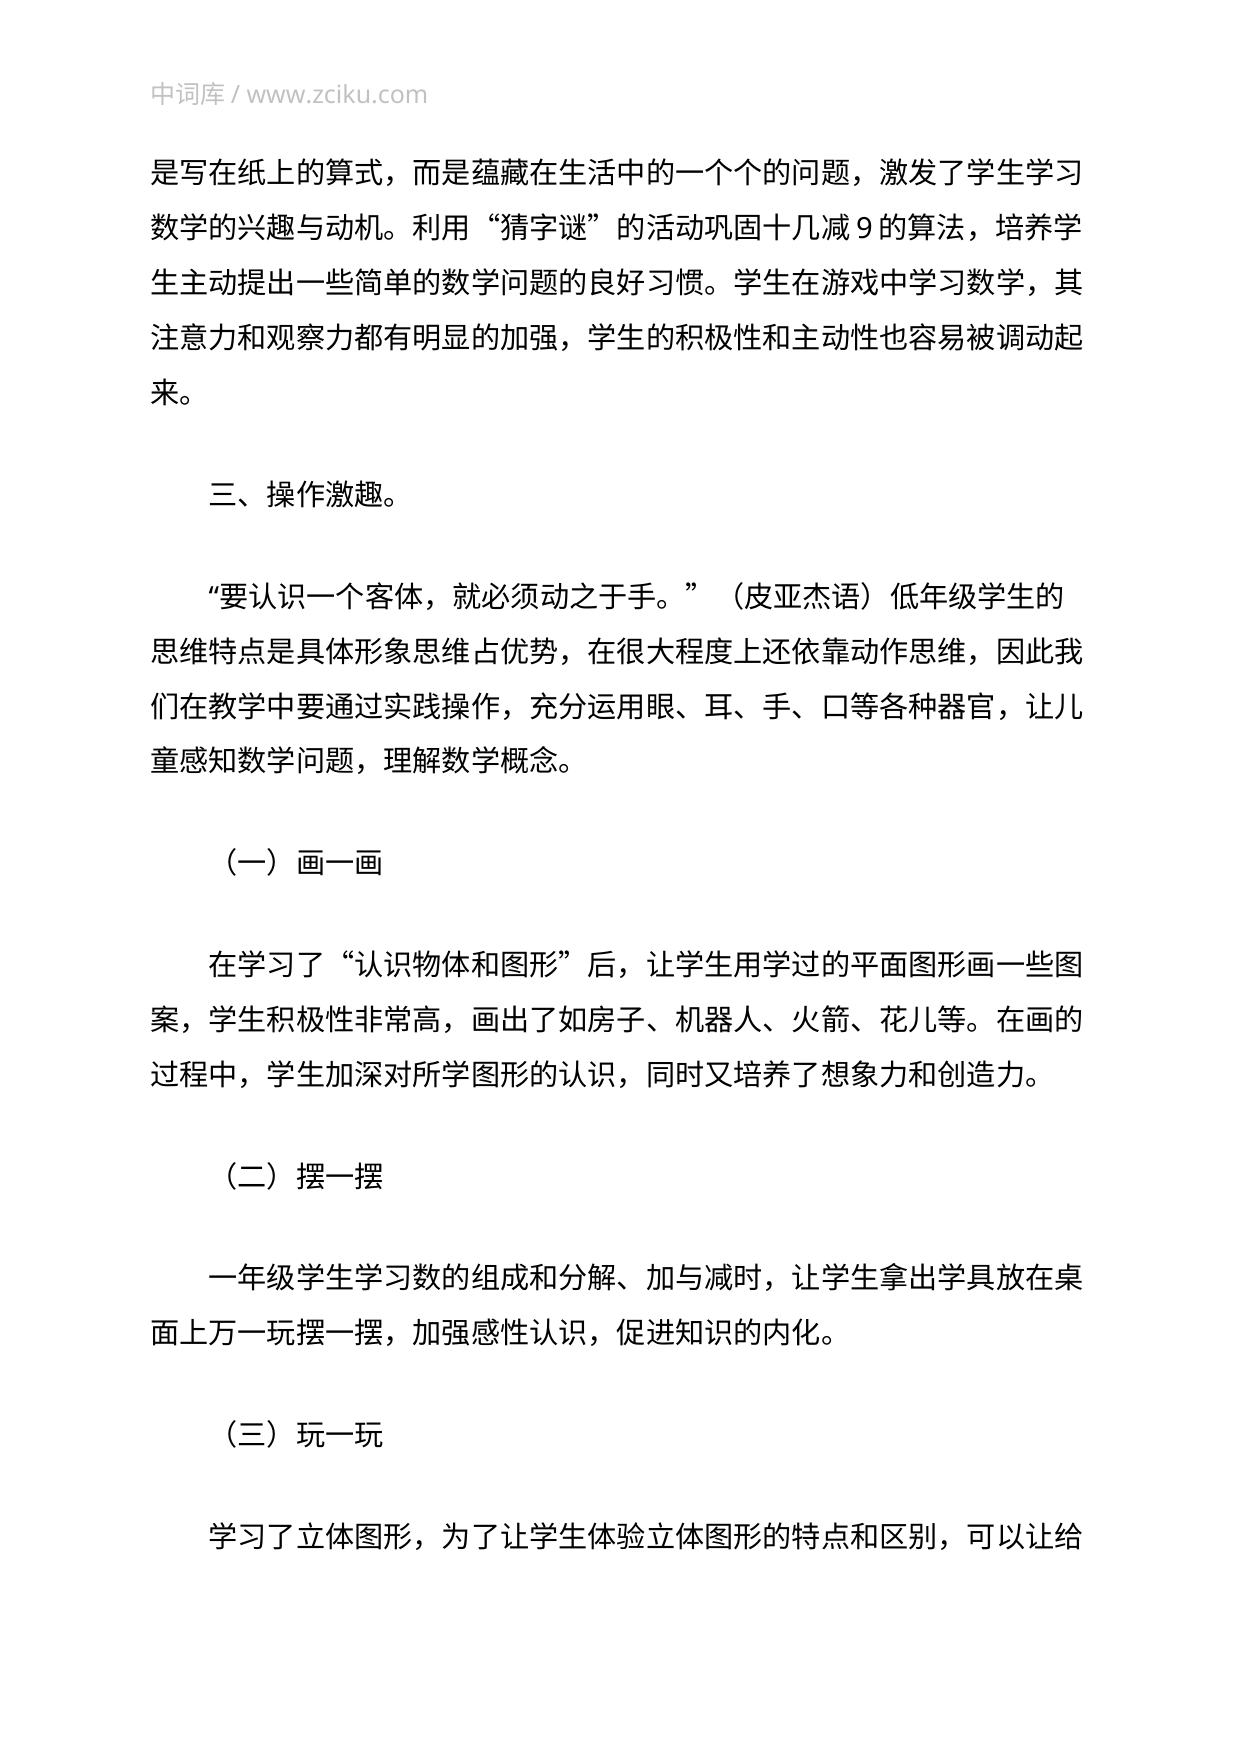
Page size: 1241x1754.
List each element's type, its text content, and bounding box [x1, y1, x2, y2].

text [150, 150, 1090, 412]
text （二）摆一摆 [150, 1153, 1090, 1195]
text （一）画一画 [150, 840, 1090, 882]
text 一年级学生学习数的组成和分解、加与减时，让学生拿出学具放在桌面上万一玩摆一摆，加强感性认识，促进知识的内化。 [150, 1255, 1090, 1352]
text “要认识一个客体，就必须动之于手。”（皮亚杰语）低年级学生的思维特点是具体形象思维占优势，在很大程度上还依靠动作思维，因此我们在教学中要通过实践操作，充分运用眼、耳、手、口等各种器官，让儿童感知数学问题，理解数学概念。 [150, 573, 1090, 780]
text （三）玩一玩 [150, 1412, 1090, 1454]
text 在学习了“认识物体和图形”后，让学生用学过的平面图形画一些图案，学生积极性非常高，画出了如房子、机器人、火箭、花儿等。在画的过程中，学生加深对所学图形的认识，同时又培养了想象力和创造力。 [150, 942, 1090, 1094]
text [150, 1513, 1090, 1556]
text 三、操作激趣。 [150, 471, 1090, 514]
